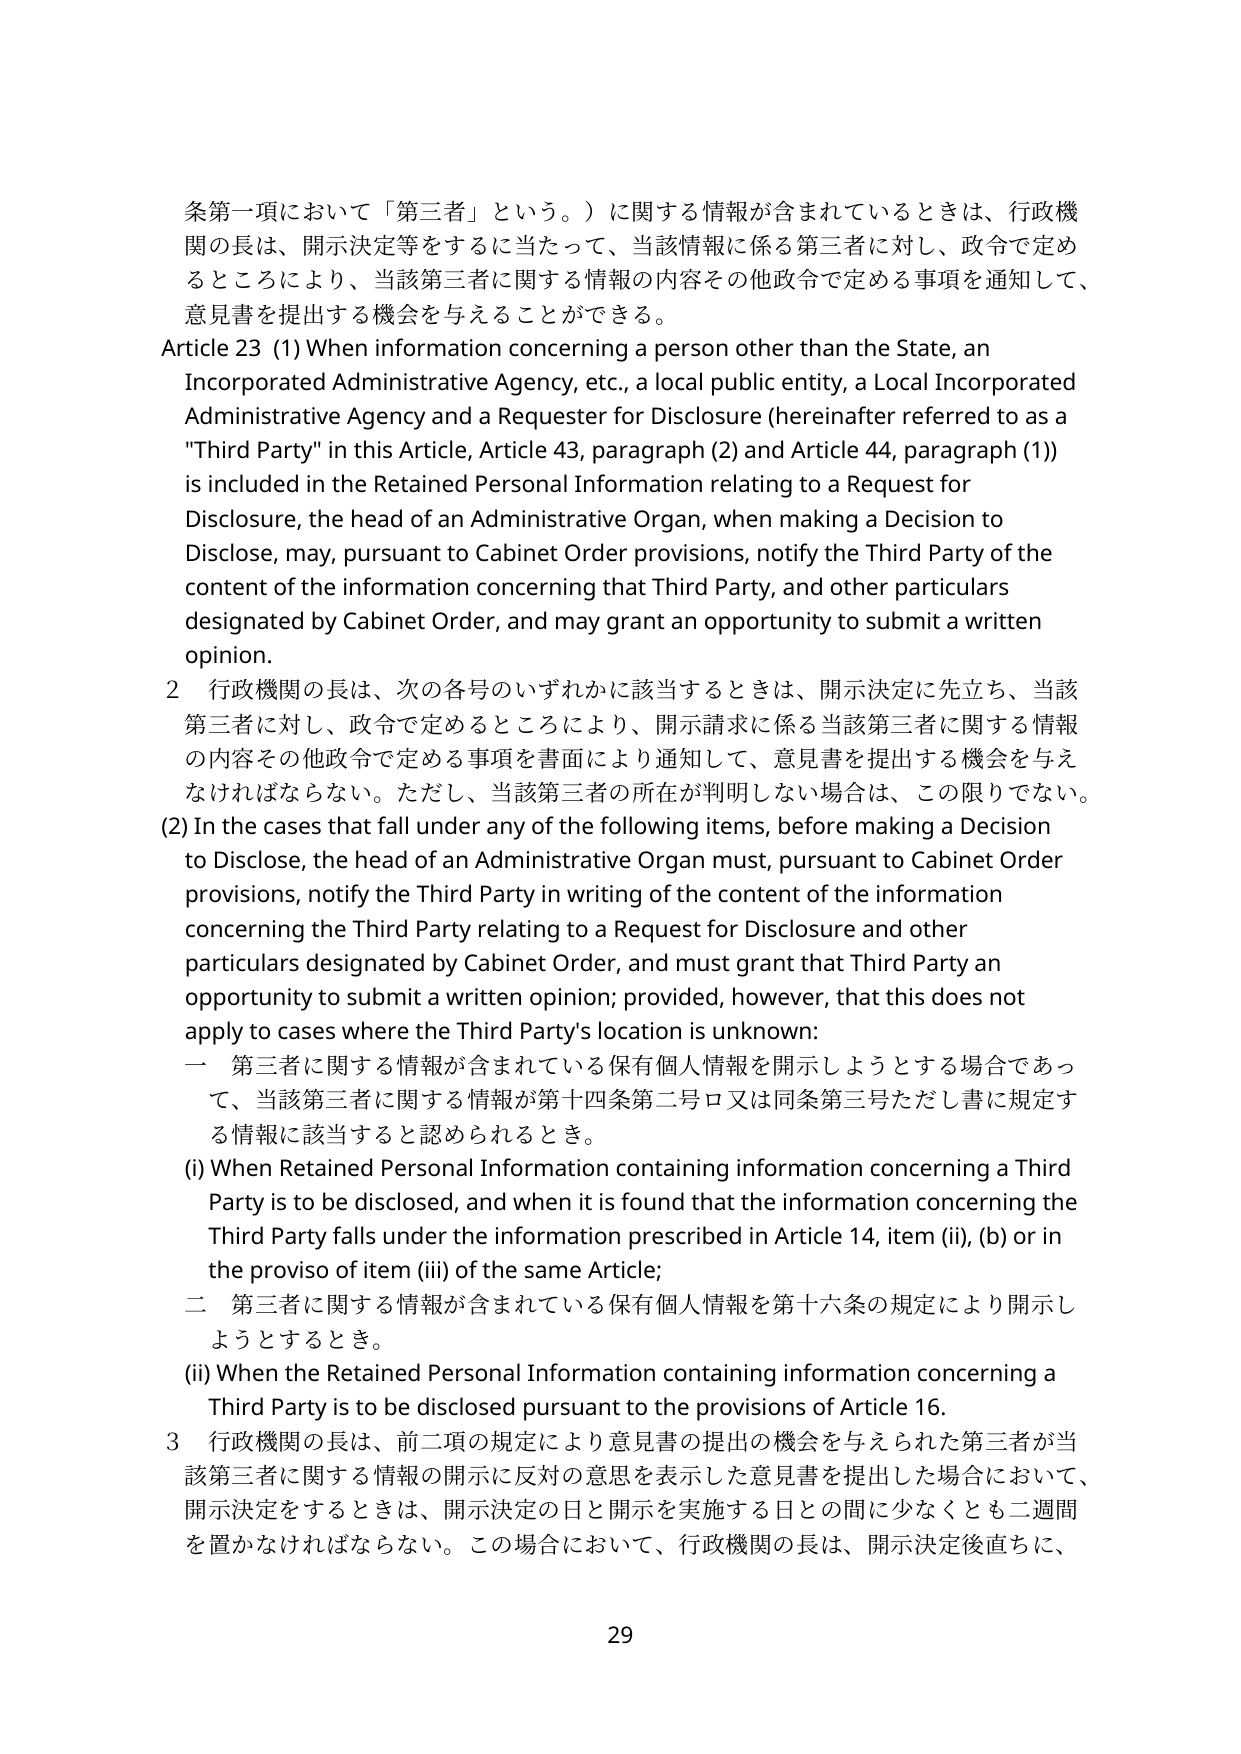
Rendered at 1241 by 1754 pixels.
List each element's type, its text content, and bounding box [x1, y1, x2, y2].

text (2) In the cases that fall under any of the following items, before making a Decision to Disclose, the head of an Administrative Organ must, pursuant to Cabinet Order provisions, notify the Third Party in writing of the content of the information concerning the Third Party relating to a Request for Disclosure and other particulars designated by Cabinet Order, and must grant that Third Party an opportunity to submit a written opinion; provided, however, that this does not apply to cases where the Third Party's location is unknown: [161, 809, 1079, 1048]
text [161, 194, 1079, 330]
text 一 第三者に関する情報が含まれている保有個人情報を開示しようとする場合であって、当該第三者に関する情報が第十四条第二号ロ又は同条第三号ただし書に規定する情報に該当すると認められるとき。 [184, 1048, 1079, 1150]
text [161, 1424, 1079, 1560]
text (ii) When the Retained Personal Information containing information concerning a Third Party is to be disclosed pursuant to the provisions of Article 16. [184, 1355, 1079, 1424]
text (i) When Retained Personal Information containing information concerning a Third Party is to be disclosed, and when it is found that the information concerning the Third Party falls under the information prescribed in Article 14, item (ii), (b) or in the proviso of item (iii) of the same Article; [184, 1150, 1079, 1287]
text ２ 行政機関の長は、次の各号のいずれかに該当するときは、開示決定に先立ち、当該第三者に対し、政令で定めるところにより、開示請求に係る当該第三者に関する情報の内容その他政令で定める事項を書面により通知して、意見書を提出する機会を与えなければならない。ただし、当該第三者の所在が判明しない場合は、この限りでない。 [161, 672, 1079, 809]
text 二 第三者に関する情報が含まれている保有個人情報を第十六条の規定により開示しようとするとき。 [184, 1287, 1079, 1355]
text Article 23 (1) When information concerning a person other than the State, an Incorporated Administrative Agency, etc., a local public entity, a Local Incorporated Administrative Agency and a Requester for Disclosure (hereinafter referred to as a "Third Party" in this Article, Article 43, paragraph (2) and Article 44, paragraph (1)) is included in the Retained Personal Information relating to a Request for Disclosure, the head of an Administrative Organ, when making a Decision to Disclose, may, pursuant to Cabinet Order provisions, notify the Third Party of the content of the information concerning that Third Party, and other particulars designated by Cabinet Order, and may grant an opportunity to submit a written opinion. [161, 330, 1079, 672]
